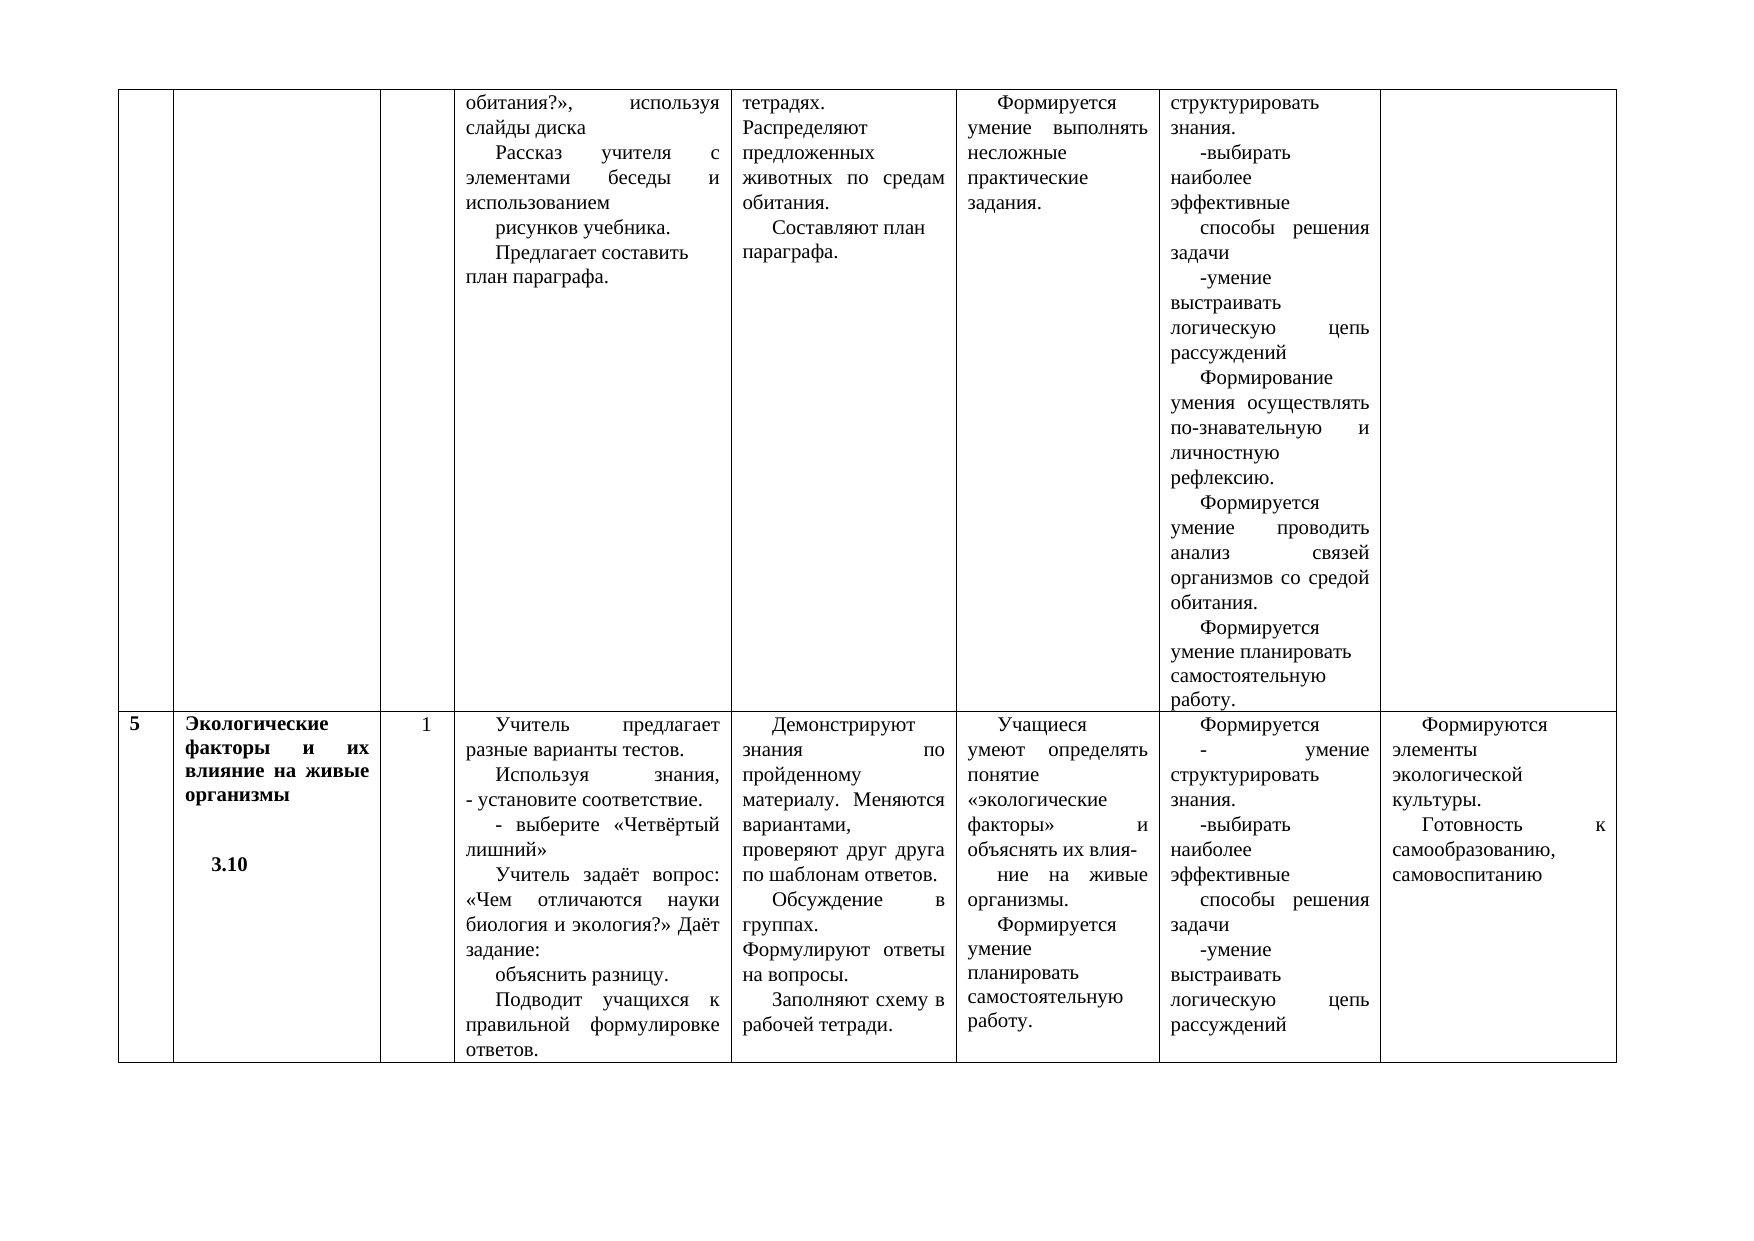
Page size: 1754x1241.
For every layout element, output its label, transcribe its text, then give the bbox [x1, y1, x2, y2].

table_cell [1381, 90, 1616, 711]
table_cell 1 [381, 90, 454, 711]
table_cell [174, 90, 380, 711]
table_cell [957, 90, 1159, 711]
table_cell 5 [119, 712, 173, 1062]
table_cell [455, 712, 731, 1062]
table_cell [732, 90, 956, 711]
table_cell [1160, 712, 1380, 1062]
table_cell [957, 712, 1159, 1062]
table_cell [174, 712, 380, 1062]
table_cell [1381, 712, 1616, 1062]
table_cell 4 [119, 90, 173, 711]
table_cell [732, 712, 956, 1062]
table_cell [455, 90, 731, 711]
table_cell 1 [381, 712, 454, 1062]
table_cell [1160, 90, 1380, 711]
